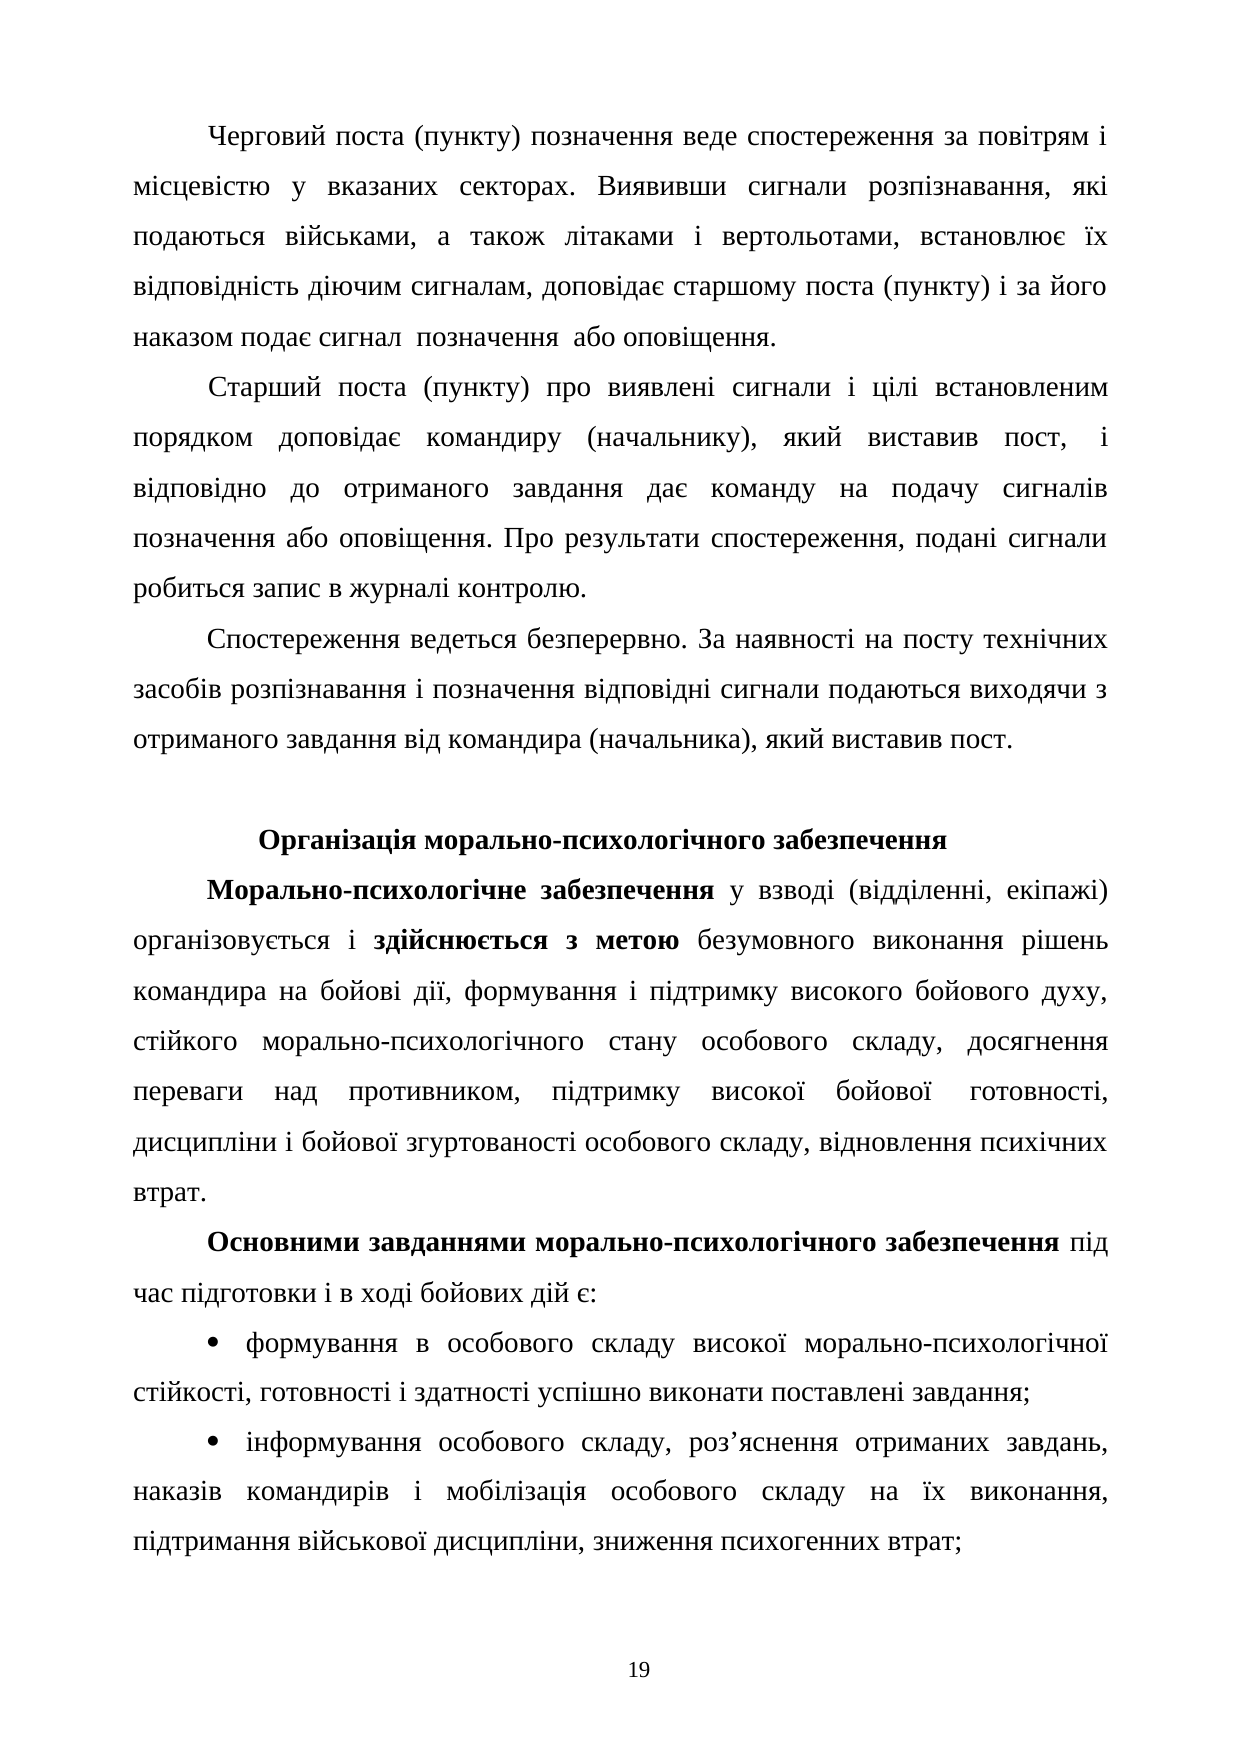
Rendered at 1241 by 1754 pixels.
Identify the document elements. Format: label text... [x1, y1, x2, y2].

text Основними завданнями морально-психологічного забезпечення під час підготовки і в ході бойових дій є: [133, 1224, 1108, 1308]
list формування в особового складу високої морально-психологічної стійкості, готовності і здатності успішно виконати поставлені завдання; [133, 1325, 1108, 1408]
subtitle Організація морально-психологічного забезпечення [207, 822, 1159, 856]
list інформування особового складу, роз’яснення отриманих завдань, наказів командирів і мобілізація особового складу на їх виконання, підтримання військової дисципліни, зниження психогенних втрат; [133, 1424, 1108, 1557]
text Черговий поста (пункту) позначення веде спостереження за повітрям і місцевістю у вказаних секторах. Виявивши сигнали розпізнавання, які подаються військами, а також літаками і вертольотами, встановлює їх відповідність діючим сигналам, доповідає старшому поста (пункту) і за його наказом подає сигнал позначення або оповіщення. [133, 118, 1108, 352]
text Морально-психологічне забезпечення у взводі (відділенні, екіпажі) організовується і здійснюється з метою безумовного виконання рішень командира на бойові дії, формування і підтримку високого бойового духу, стійкого морально-психологічного стану особового складу, досягнення переваги над противником, підтримку високої бойової готовності, дисципліни і бойової згуртованості особового складу, відновлення психічних втрат. [133, 872, 1108, 1208]
text Старший поста (пункту) про виявлені сигнали і цілі встановленим порядком доповідає командиру (начальнику), який виставив пост, і відповідно до отриманого завдання дає команду на подачу сигналів позначення або оповіщення. Про результати спостереження, подані сигнали робиться запис в журналі контролю. [133, 369, 1108, 604]
text Спостереження ведеться безперервно. За наявності на посту технічних засобів розпізнавання і позначення відповідні сигнали подаються виходячи з отриманого завдання від командира (начальника), який виставив пост. [133, 621, 1108, 755]
